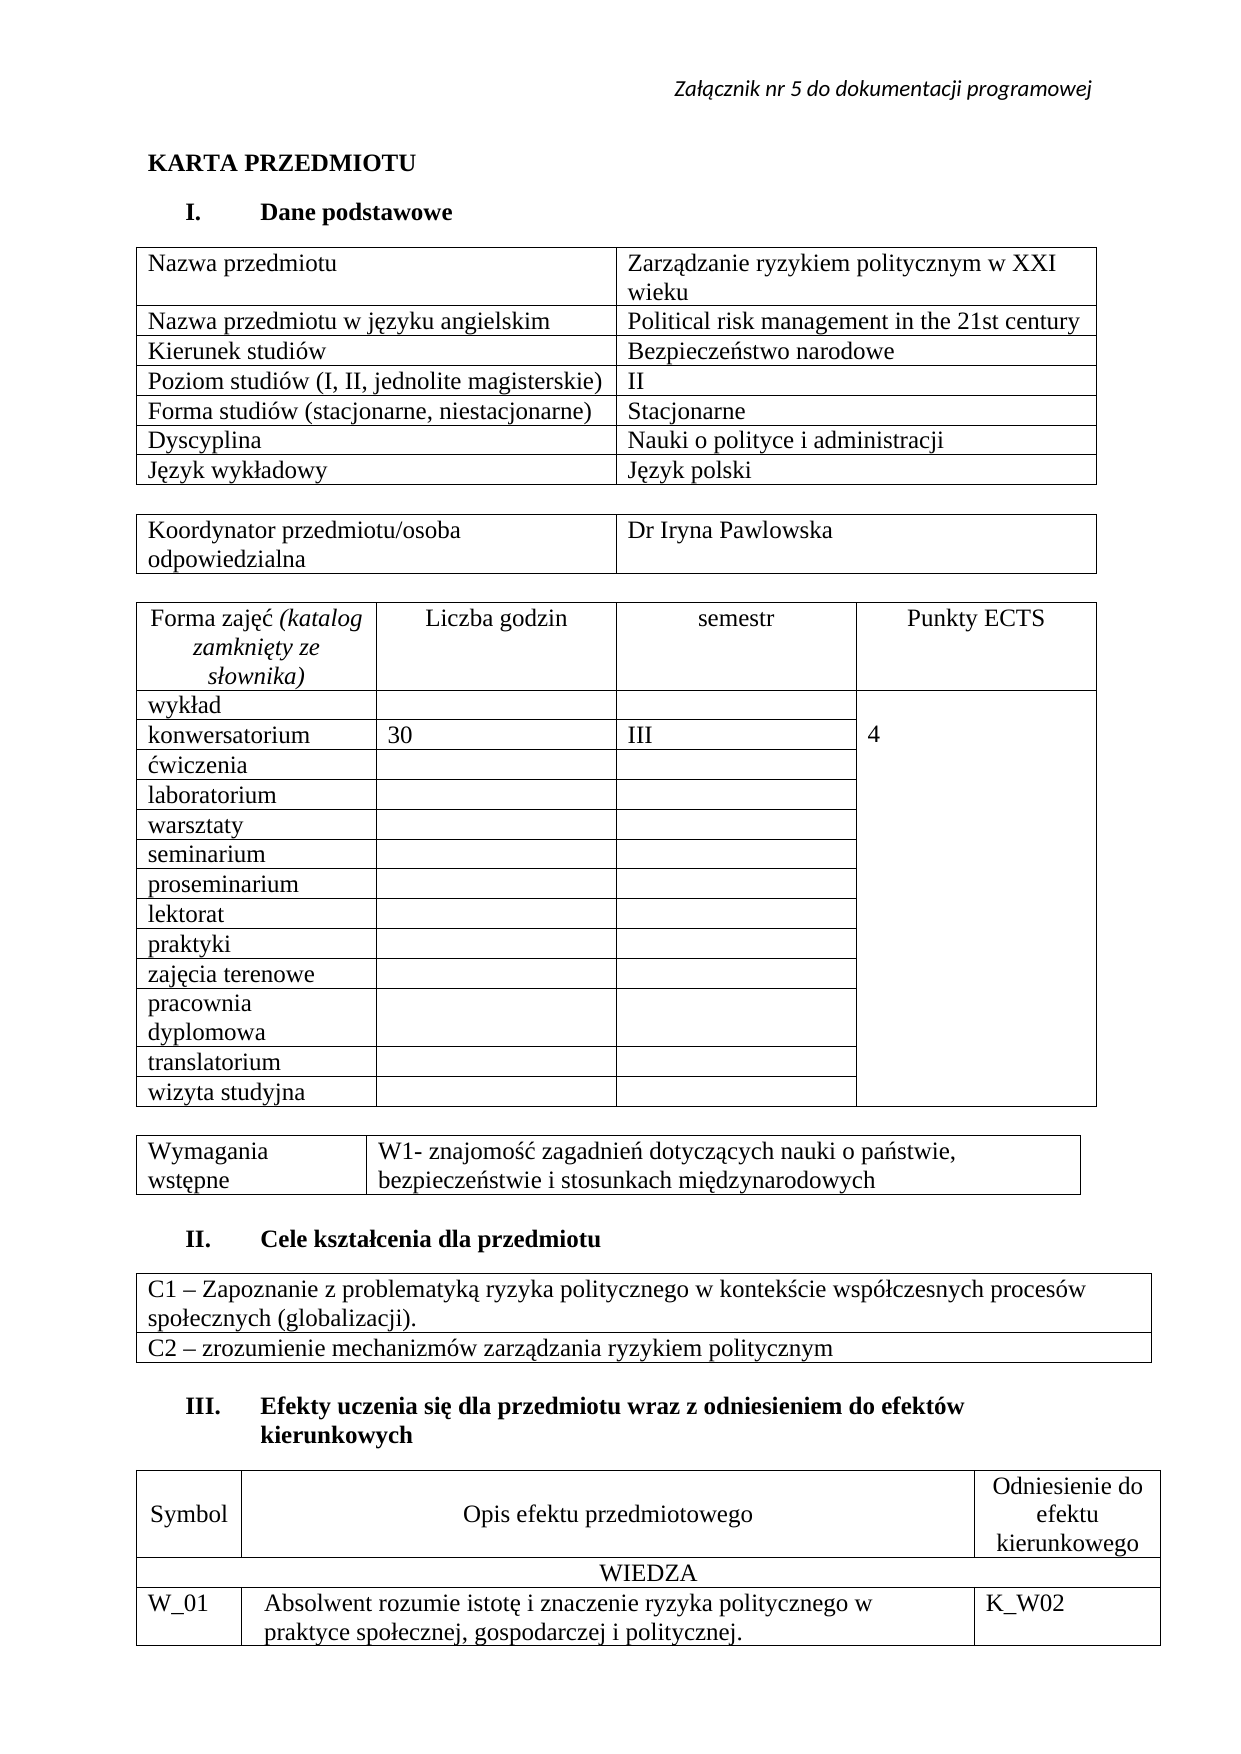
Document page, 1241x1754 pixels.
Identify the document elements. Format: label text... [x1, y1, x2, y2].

table_cell 4 [857, 691, 1096, 1106]
table_cell Dyscyplina [137, 426, 616, 454]
table_cell [377, 989, 616, 1046]
table_cell Forma studiów (stacjonarne, niestacjonarne) [137, 396, 616, 424]
table_cell Nauki o polityce i administracji [617, 426, 1096, 454]
table_cell praktyki [137, 929, 376, 958]
text KARTA PRZEDMIOTU [148, 148, 1093, 176]
table_cell translatorium [137, 1047, 376, 1076]
table_header W1- znajomość zagadnień dotyczących nauki o państwie, bezpieczeństwie i stosunkach międzynarodowych [367, 1136, 1080, 1194]
table_header Nazwa przedmiotu [137, 248, 616, 305]
table_cell proseminarium [137, 869, 376, 898]
table_header Liczba godzin [377, 603, 616, 689]
table_cell [377, 929, 616, 958]
list Efekty uczenia się dla przedmiotu wraz z odniesieniem do efektów kierunkowych [185, 1391, 1093, 1449]
table_cell [377, 1047, 616, 1076]
table_cell WIEDZA [137, 1558, 1160, 1587]
table_cell [617, 780, 856, 809]
table_cell pracownia dyplomowa [137, 989, 376, 1046]
list Cele kształcenia dla przedmiotu [185, 1224, 1093, 1252]
table_cell wizyta studyjna [137, 1077, 376, 1106]
table_cell Nazwa przedmiotu w języku angielskim [137, 306, 616, 335]
table_header C1 – Zapoznanie z problematyką ryzyka politycznego w kontekście współczesnych procesów społecznych (globalizacji). [137, 1274, 1151, 1332]
table_cell seminarium [137, 840, 376, 868]
table_cell Stacjonarne [617, 396, 1096, 424]
table_cell [617, 750, 856, 779]
table_cell [617, 810, 856, 838]
table_cell [377, 780, 616, 809]
table_cell K_W02 [975, 1588, 1160, 1645]
table_header Symbol [137, 1471, 241, 1557]
table_cell II [617, 366, 1096, 395]
table_cell III [617, 720, 856, 749]
table_header Forma zajęć (katalog zamknięty ze słownika) [137, 603, 376, 689]
table_cell zajęcia terenowe [137, 959, 376, 987]
table_cell konwersatorium [137, 720, 376, 749]
table_cell Kierunek studiów [137, 336, 616, 365]
table_header Odniesienie do efektu kierunkowego [975, 1471, 1160, 1557]
table_header Opis efektu przedmiotowego [242, 1471, 974, 1557]
table_cell [377, 1077, 616, 1106]
table_cell [617, 840, 856, 868]
table_cell lektorat [137, 899, 376, 928]
table_cell [617, 959, 856, 987]
table_cell wykład [137, 691, 376, 719]
table_cell [617, 929, 856, 958]
table_cell [377, 899, 616, 928]
table_cell Język wykładowy [137, 455, 616, 484]
table_cell Poziom studiów (I, II, jednolite magisterskie) [137, 366, 616, 395]
table_cell [377, 959, 616, 987]
table_cell Język polski [617, 455, 1096, 484]
table_cell [617, 869, 856, 898]
table_cell [617, 989, 856, 1046]
table_cell Bezpieczeństwo narodowe [617, 336, 1096, 365]
table_header semestr [617, 603, 856, 689]
table_cell ćwiczenia [137, 750, 376, 779]
table_cell [617, 691, 856, 719]
table_cell [242, 1588, 974, 1645]
table_cell 30 [377, 720, 616, 749]
table_cell warsztaty [137, 810, 376, 838]
list Dane podstawowe [185, 197, 1093, 226]
table_header Koordynator przedmiotu/osoba odpowiedzialna [137, 515, 616, 572]
table_header Wymagania wstępne [137, 1136, 366, 1194]
table_header Dr Iryna Pawlowska [617, 515, 1096, 572]
table_cell [617, 1047, 856, 1076]
table_cell [617, 899, 856, 928]
table_header Punkty ECTS [857, 603, 1096, 689]
table_header Zarządzanie ryzykiem politycznym w XXI wieku [617, 248, 1096, 305]
table_cell [377, 869, 616, 898]
table_cell [377, 840, 616, 868]
table_cell [377, 750, 616, 779]
table_cell [617, 1077, 856, 1106]
table_cell laboratorium [137, 780, 376, 809]
table_cell Political risk management in the 21st century [617, 306, 1096, 335]
table_cell [377, 810, 616, 838]
table_cell [377, 691, 616, 719]
table_cell C2 – zrozumienie mechanizmów zarządzania ryzykiem politycznym [137, 1333, 1151, 1362]
table_cell W_01 [137, 1588, 241, 1645]
